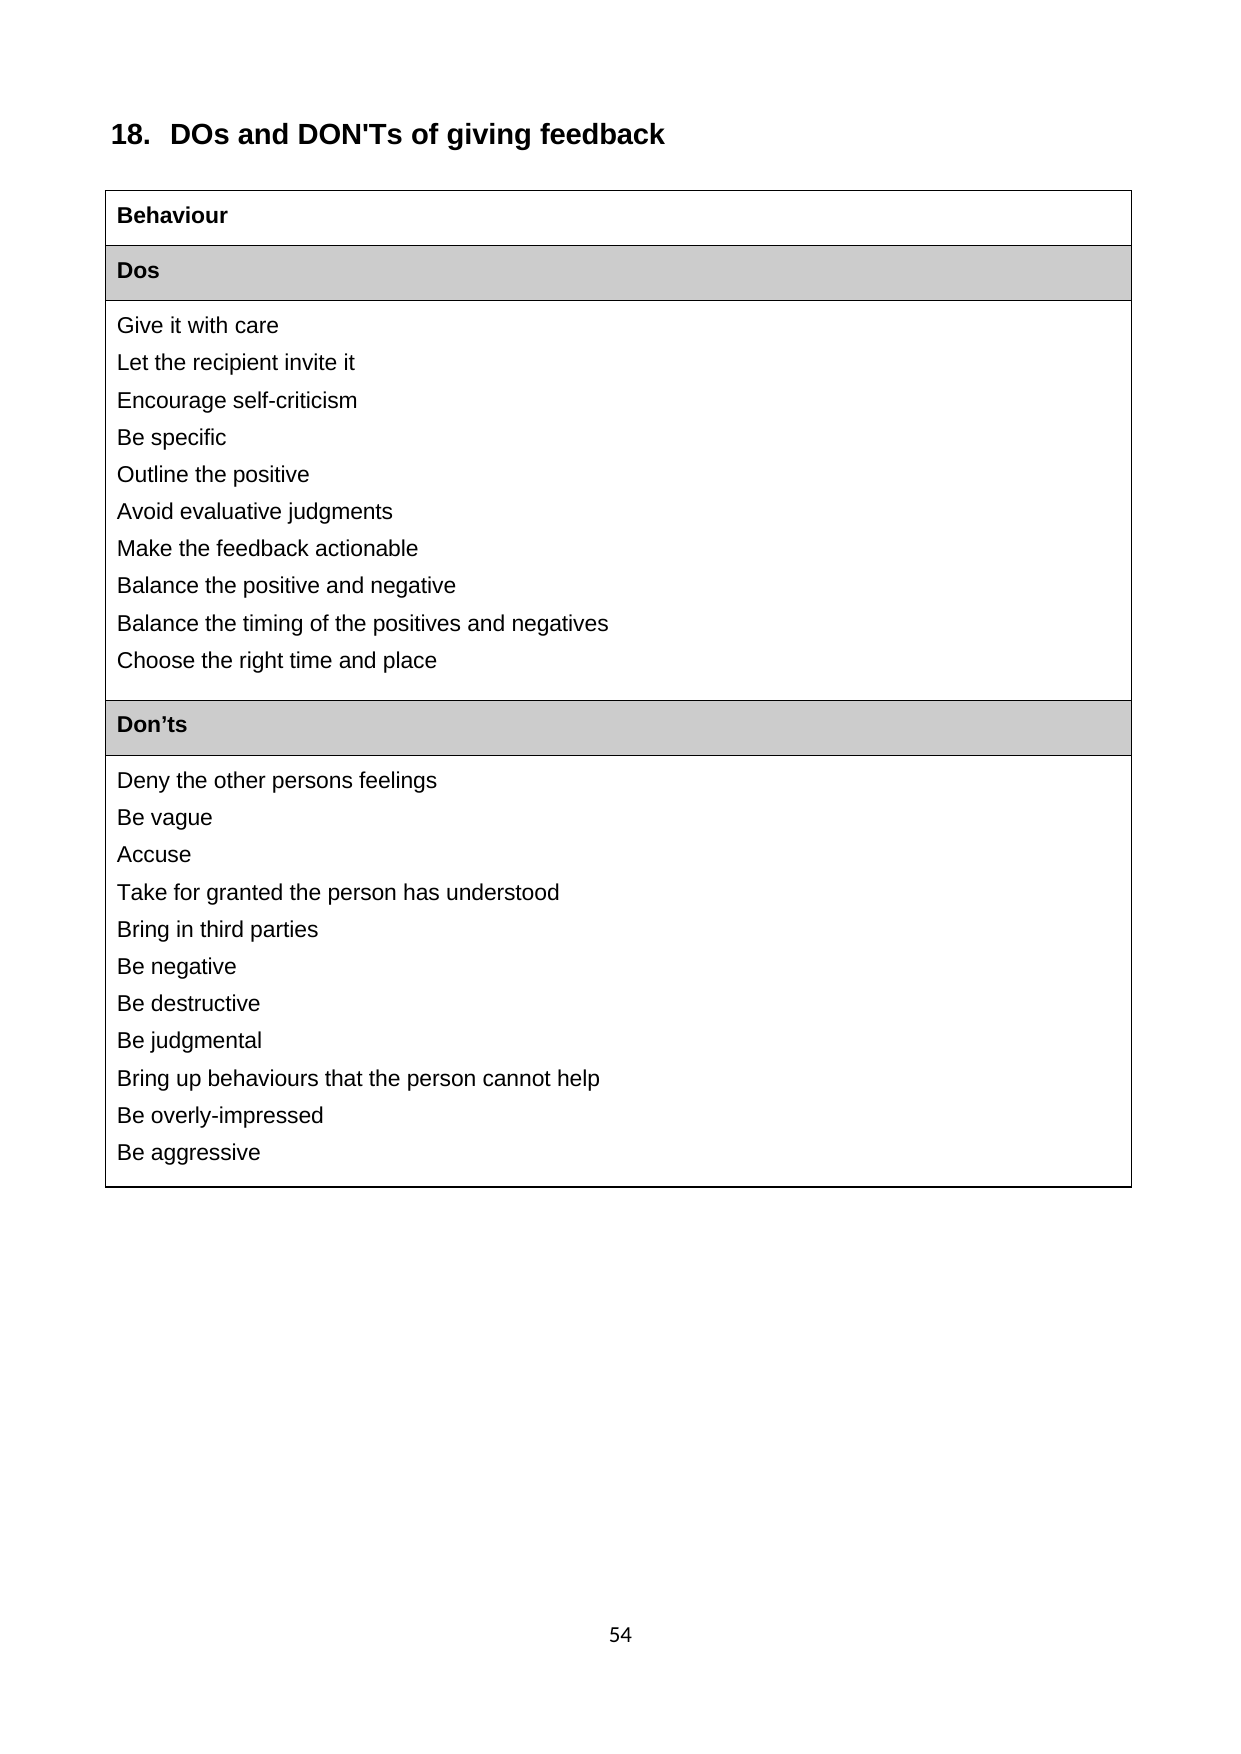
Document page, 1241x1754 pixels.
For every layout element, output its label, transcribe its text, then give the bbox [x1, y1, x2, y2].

table_cell Deny the other persons feelings Be vague Accuse Take for granted the person has understood Bring in third parties Be negative Be destructive Be judgmental Bring up behaviours that the person cannot help Be overly-impressed Be aggressive [106, 756, 1131, 1186]
table_cell Give it with care Let the recipient invite it Encourage self-criticism Be specific Outline the positive Avoid evaluative judgments Make the feedback actionable Balance the positive and negative Balance the timing of the positives and negatives Choose the right time and place [106, 301, 1131, 700]
table_cell Dos [106, 246, 1131, 300]
table_header Behaviour [106, 191, 1131, 245]
table_cell Don’ts [106, 713, 1131, 755]
table_cell [106, 701, 1131, 712]
subtitle DOs and DON'Ts of giving feedback [111, 117, 1144, 151]
